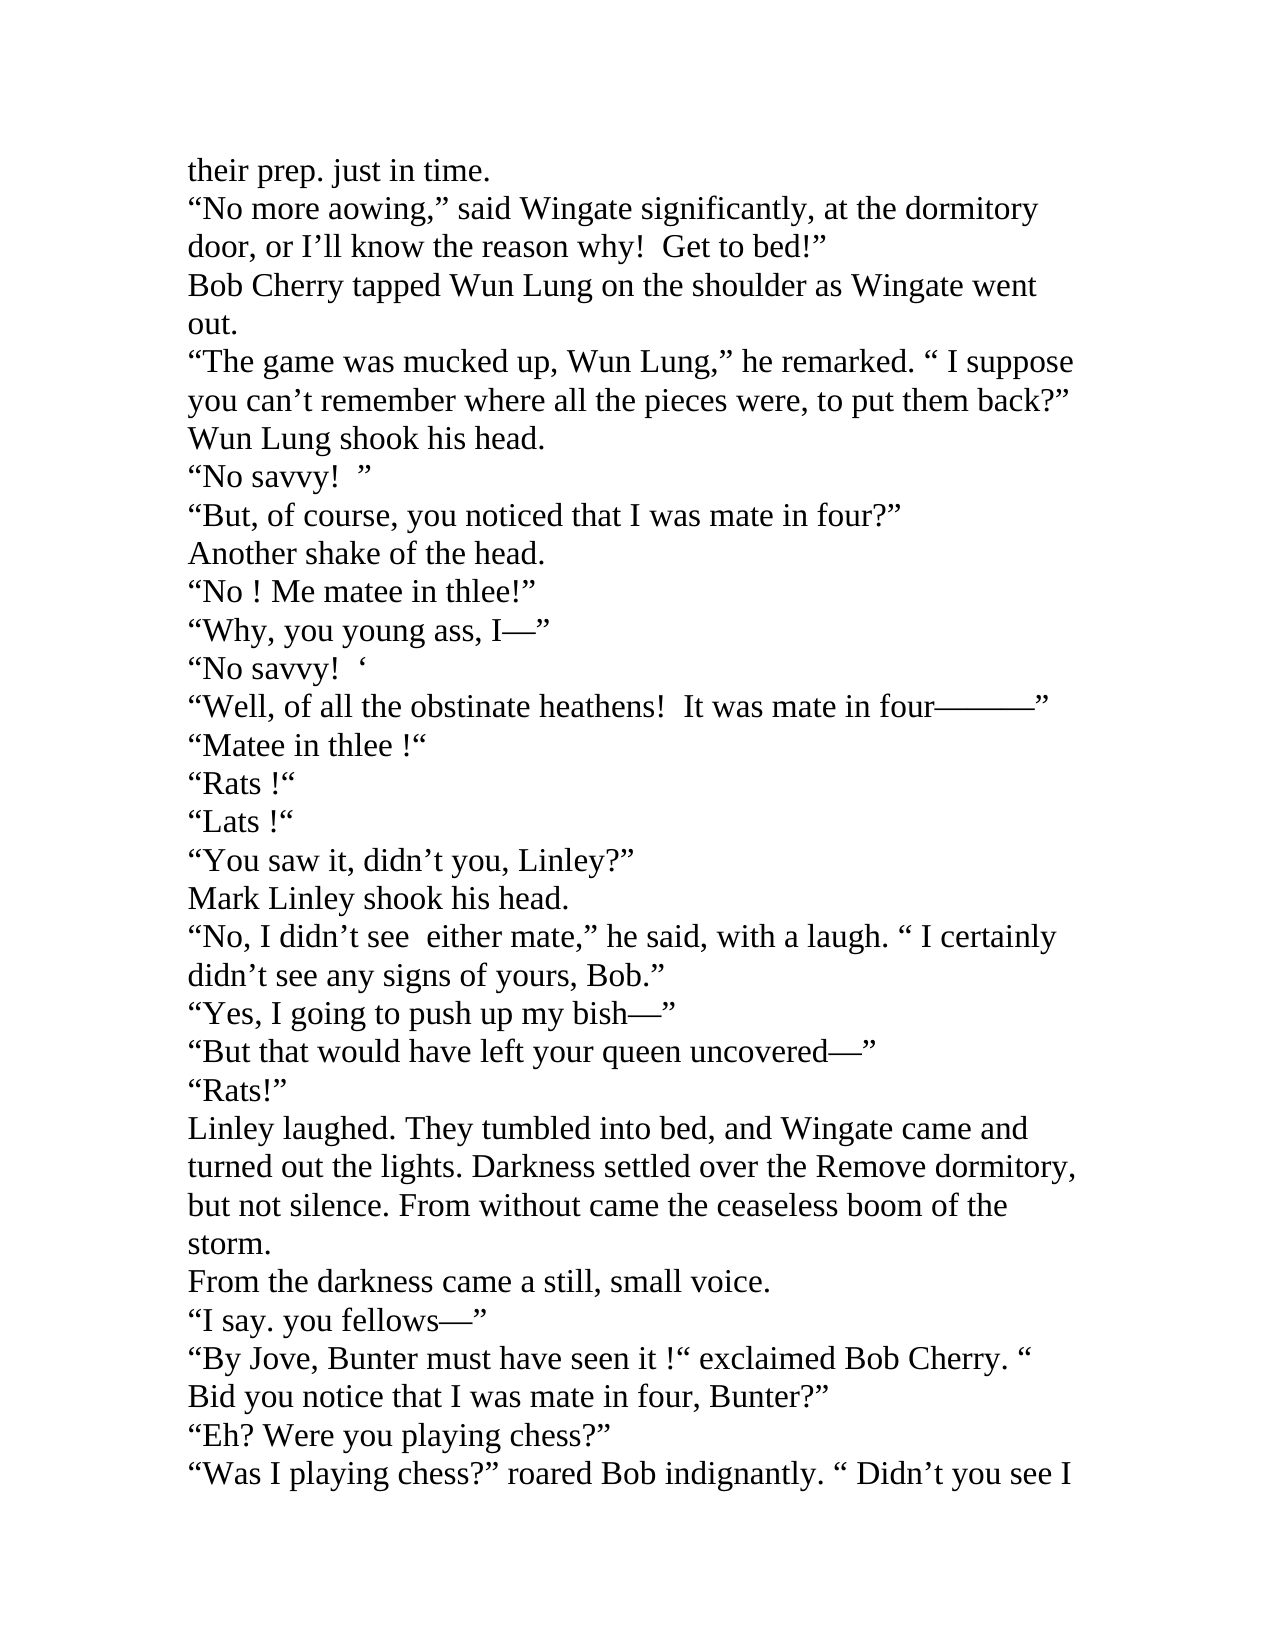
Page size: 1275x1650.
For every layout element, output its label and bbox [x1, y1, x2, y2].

text [187, 150, 1087, 1492]
